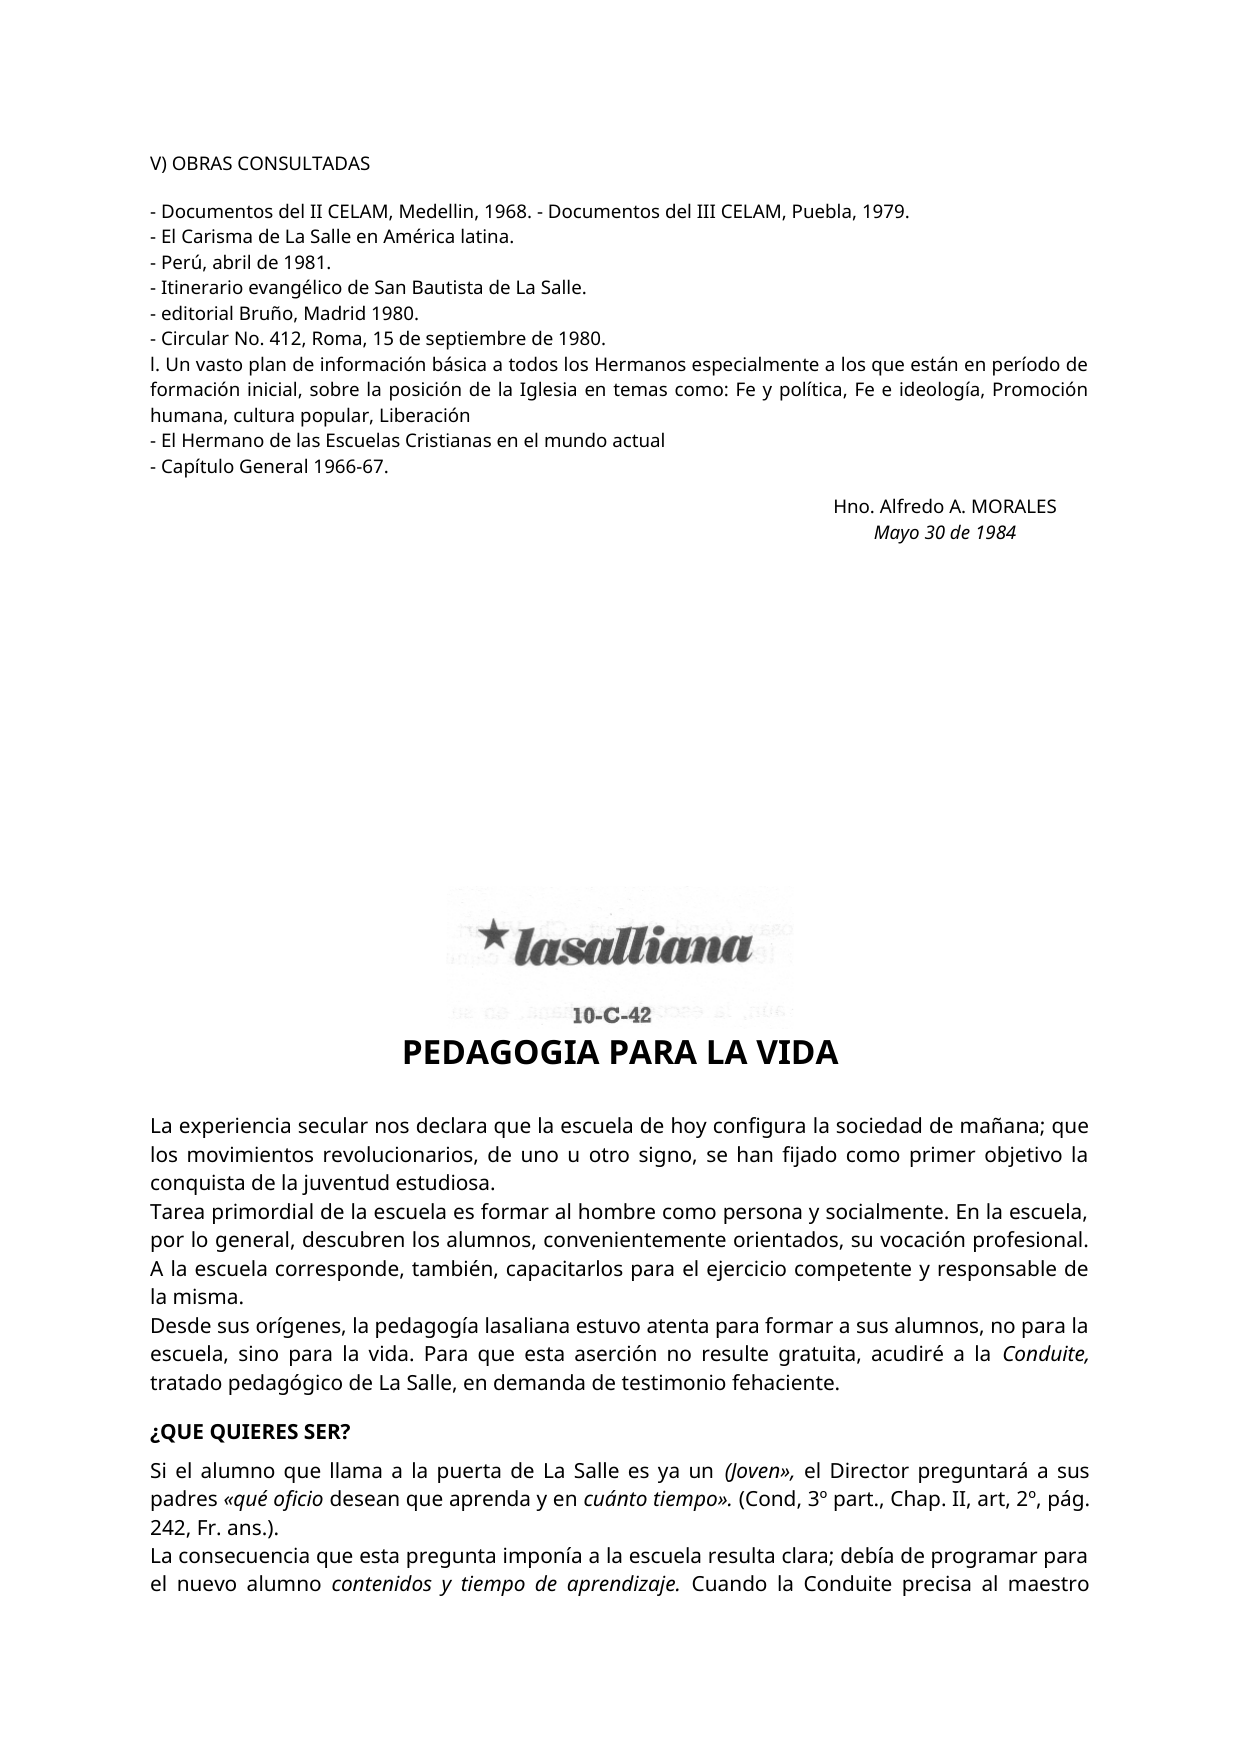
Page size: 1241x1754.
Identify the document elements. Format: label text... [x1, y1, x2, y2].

text Hno. Alfredo A. MORALES [800, 494, 1090, 519]
text La experiencia secular nos declara que la escuela de hoy configura la sociedad de mañana; que los movimientos revolucionarios, de uno u otro signo, se han fijado como primer objetivo la conquista de la juventud estudiosa. [150, 1112, 1090, 1197]
text Desde sus orígenes, la pedagogía lasaliana estuvo atenta para formar a sus alumnos, no para la escuela, sino para la vida. Para que esta aserción no resulte gratuita, acudiré a la Conduite, tratado pedagógico de La Salle, en demanda de testimonio fehaciente. [150, 1311, 1090, 1396]
text ¿QUE QUIERES SER? [150, 1417, 1090, 1445]
text - Capítulo General 1966-67. [150, 453, 1090, 479]
text Mayo 30 de 1984 [800, 519, 1090, 545]
text - Itinerario evangélico de San Bautista de La Salle. [150, 274, 1090, 300]
text l. Un vasto plan de información básica a todos los Hermanos especialmente a los que están en período de formación inicial, sobre la posición de la Iglesia en temas como: Fe y política, Fe e ideología, Promoción humana, cultura popular, Liberación [150, 351, 1090, 428]
text - El Hermano de las Escuelas Cristianas en el mundo actual [150, 428, 1090, 453]
text Si el alumno que llama a la puerta de La Salle es ya un (Joven», el Director preguntará a sus padres «qué oficio desean que aprenda y en cuánto tiempo». (Cond, 3º part., Chap. II, art, 2º, pág. 242, Fr. ans.). [150, 1456, 1090, 1541]
text - El Carisma de La Salle en América latina. [150, 223, 1090, 249]
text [150, 1541, 1090, 1598]
text - Documentos del II CELAM, Medellin, 1968. - Documentos del III CELAM, Puebla, 1979. [150, 198, 1090, 223]
text Tarea primordial de la escuela es formar al hombre como persona y socialmente. En la escuela, por lo general, descubren los alumnos, convenientemente orientados, su vocación profesional. A la escuela corresponde, también, capacitarlos para el ejercicio competente y responsable de la misma. [150, 1197, 1090, 1311]
text - editorial Bruño, Madrid 1980. [150, 300, 1090, 326]
text PEDAGOGIA PARA LA VIDA [150, 1029, 1090, 1074]
picture [446, 886, 794, 1029]
text - Perú, abril de 1981. [150, 249, 1090, 274]
text - Circular No. 412, Roma, 15 de septiembre de 1980. [150, 326, 1090, 351]
text V) OBRAS CONSULTADAS [150, 150, 1090, 176]
